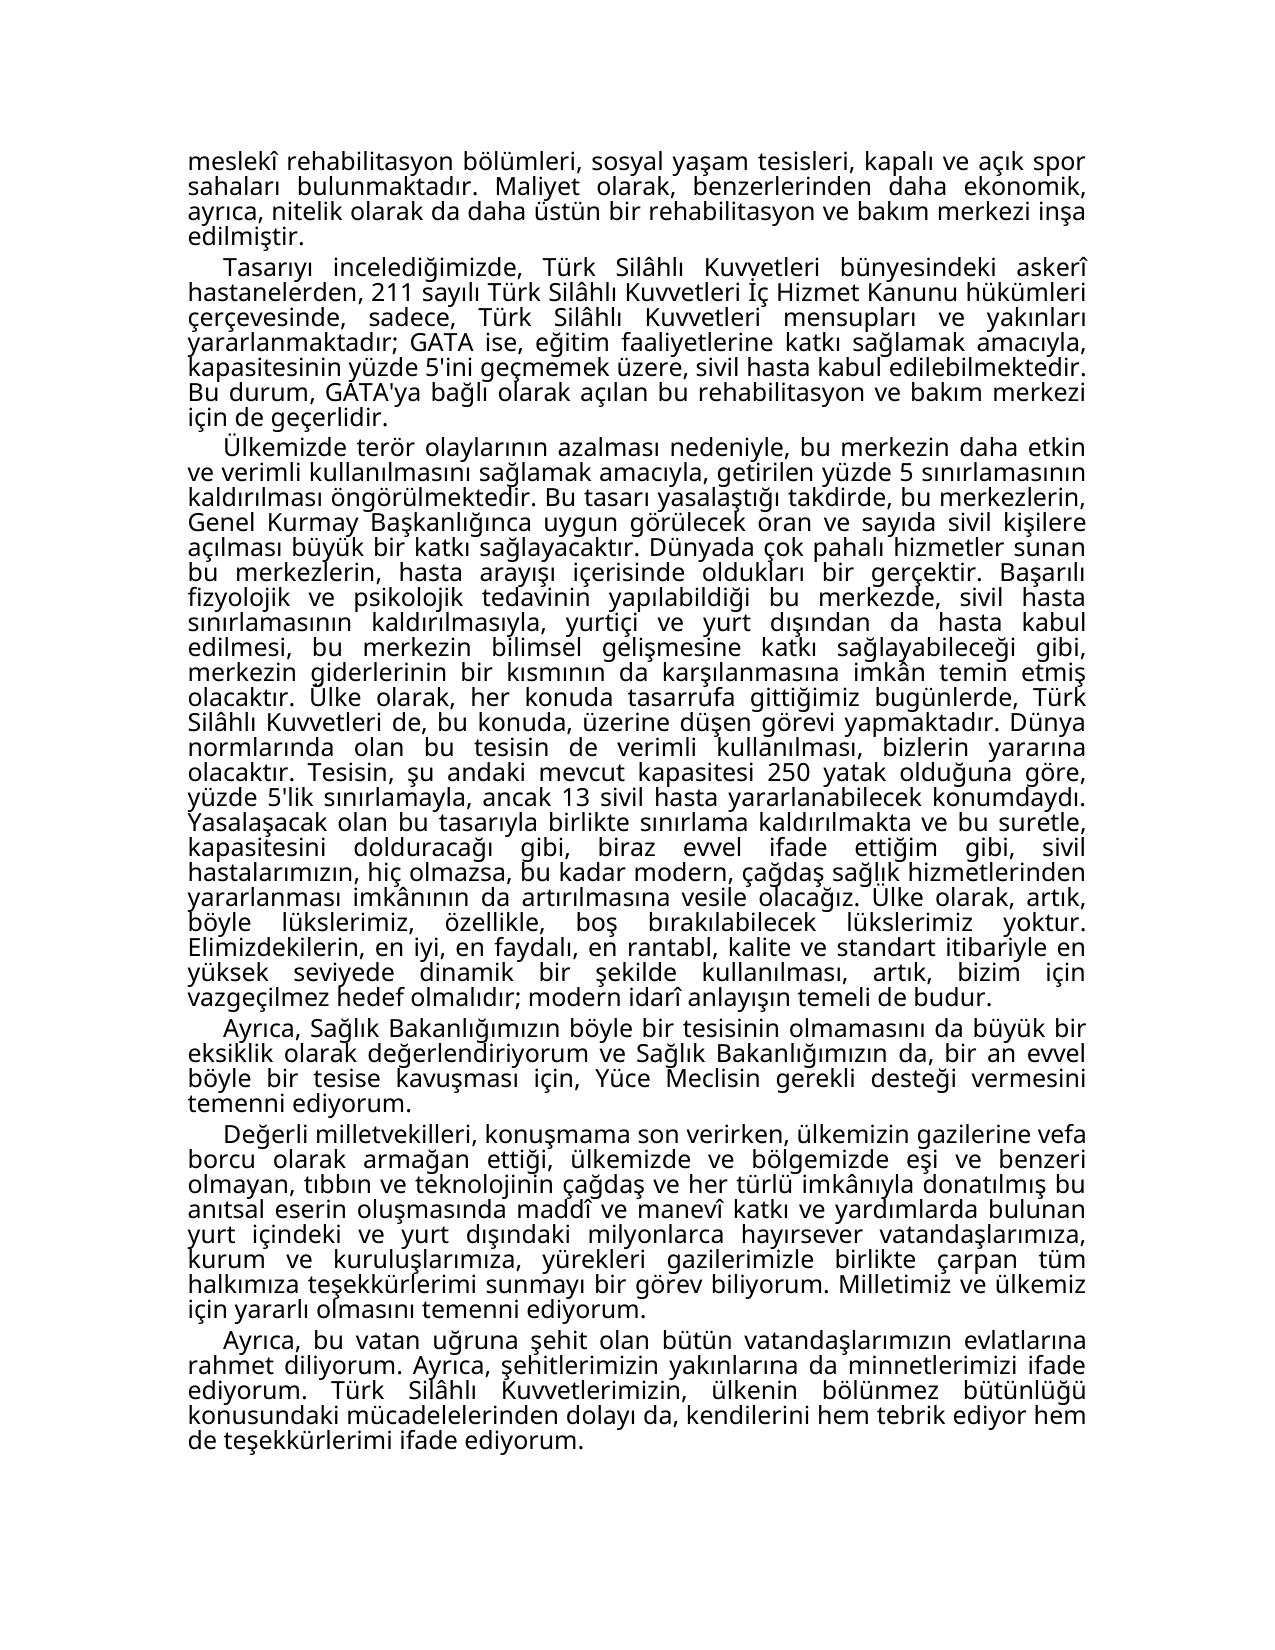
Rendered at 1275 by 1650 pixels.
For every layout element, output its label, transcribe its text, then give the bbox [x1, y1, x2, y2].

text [187, 150, 1087, 250]
text Ülkemizde terör olaylarının azalması nedeniyle, bu merkezin daha etkin ve verimli kullanılmasını sağlamak amacıyla, getirilen yüzde 5 sınırlamasının kaldırılması öngörülmektedir. Bu tasarı yasalaştığı takdirde, bu merkezlerin, Genel Kurmay Başkanlığınca uygun görülecek oran ve sayıda sivil kişilere açılması büyük bir katkı sağlayacaktır. Dünyada çok pahalı hizmetler sunan bu merkezlerin, hasta arayışı içerisinde oldukları bir gerçektir. Başarılı fizyolojik ve psikolojik tedavinin yapılabildiği bu merkezde, sivil hasta sınırlamasının kaldırılmasıyla, yurtiçi ve yurt dışından da hasta kabul edilmesi, bu merkezin bilimsel gelişmesine katkı sağlayabileceği gibi, merkezin giderlerinin bir kısmının da karşılanmasına imkân temin etmiş olacaktır. Ülke olarak, her konuda tasarrufa gittiğimiz bugünlerde, Türk Silâhlı Kuvvetleri de, bu konuda, üzerine düşen görevi yapmaktadır. Dünya normlarında olan bu tesisin de verimli kullanılması, bizlerin yararına olacaktır. Tesisin, şu andaki mevcut kapasitesi 250 yatak olduğuna göre, yüzde 5'lik sınırlamayla, ancak 13 sivil hasta yararlanabilecek konumdaydı. Yasalaşacak olan bu tasarıyla birlikte sınırlama kaldırılmakta ve bu suretle, kapasitesini dolduracağı gibi, biraz evvel ifade ettiğim gibi, sivil hastalarımızın, hiç olmazsa, bu kadar modern, çağdaş sağlık hizmetlerinden yararlanması imkânının da artırılmasına vesile olacağız. Ülke olarak, artık, böyle lükslerimiz, özellikle, boş bırakılabilecek lükslerimiz yoktur. Elimizdekilerin, en iyi, en faydalı, en rantabl, kalite ve standart itibariyle en yüksek seviyede dinamik bir şekilde kullanılması, artık, bizim için vazgeçilmez hedef olmalıdır; modern idarî anlayışın temeli de budur. [187, 437, 1087, 1012]
text Değerli milletvekilleri, konuşmama son verirken, ülkemizin gazilerine vefa borcu olarak armağan ettiği, ülkemizde ve bölgemizde eşi ve benzeri olmayan, tıbbın ve teknolojinin çağdaş ve her türlü imkânıyla donatılmış bu anıtsal eserin oluşmasında maddî ve manevî katkı ve yardımlarda bulunan yurt içindeki ve yurt dışındaki milyonlarca hayırsever vatandaşlarımıza, kurum ve kuruluşlarımıza, yürekleri gazilerimizle birlikte çarpan tüm halkımıza teşekkürlerimi sunmayı bir görev biliyorum. Milletimiz ve ülkemiz için yararlı olmasını temenni ediyorum. [187, 1124, 1087, 1324]
text Ayrıca, Sağlık Bakanlığımızın böyle bir tesisinin olmamasını da büyük bir eksiklik olarak değerlendiriyorum ve Sağlık Bakanlığımızın da, bir an evvel böyle bir tesise kavuşması için, Yüce Meclisin gerekli desteği vermesini temenni ediyorum. [187, 1018, 1087, 1118]
text Tasarıyı incelediğimizde, Türk Silâhlı Kuvvetleri bünyesindeki askerî hastanelerden, 211 sayılı Türk Silâhlı Kuvvetleri İç Hizmet Kanunu hükümleri çerçevesinde, sadece, Türk Silâhlı Kuvvetleri mensupları ve yakınları yararlanmaktadır; GATA ise, eğitim faaliyetlerine katkı sağlamak amacıyla, kapasitesinin yüzde 5'ini geçmemek üzere, sivil hasta kabul edilebilmektedir. Bu durum, GATA'ya bağlı olarak açılan bu rehabilitasyon ve bakım merkezi için de geçerlidir. [187, 256, 1087, 431]
text Ayrıca, bu vatan uğruna şehit olan bütün vatandaşlarımızın evlatlarına rahmet diliyorum. Ayrıca, şehitlerimizin yakınlarına da minnetlerimizi ifade ediyorum. Türk Silâhlı Kuvvetlerimizin, ülkenin bölünmez bütünlüğü konusundaki mücadelelerinden dolayı da, kendilerini hem tebrik ediyor hem de teşekkürlerimi ifade ediyorum. [187, 1330, 1087, 1455]
